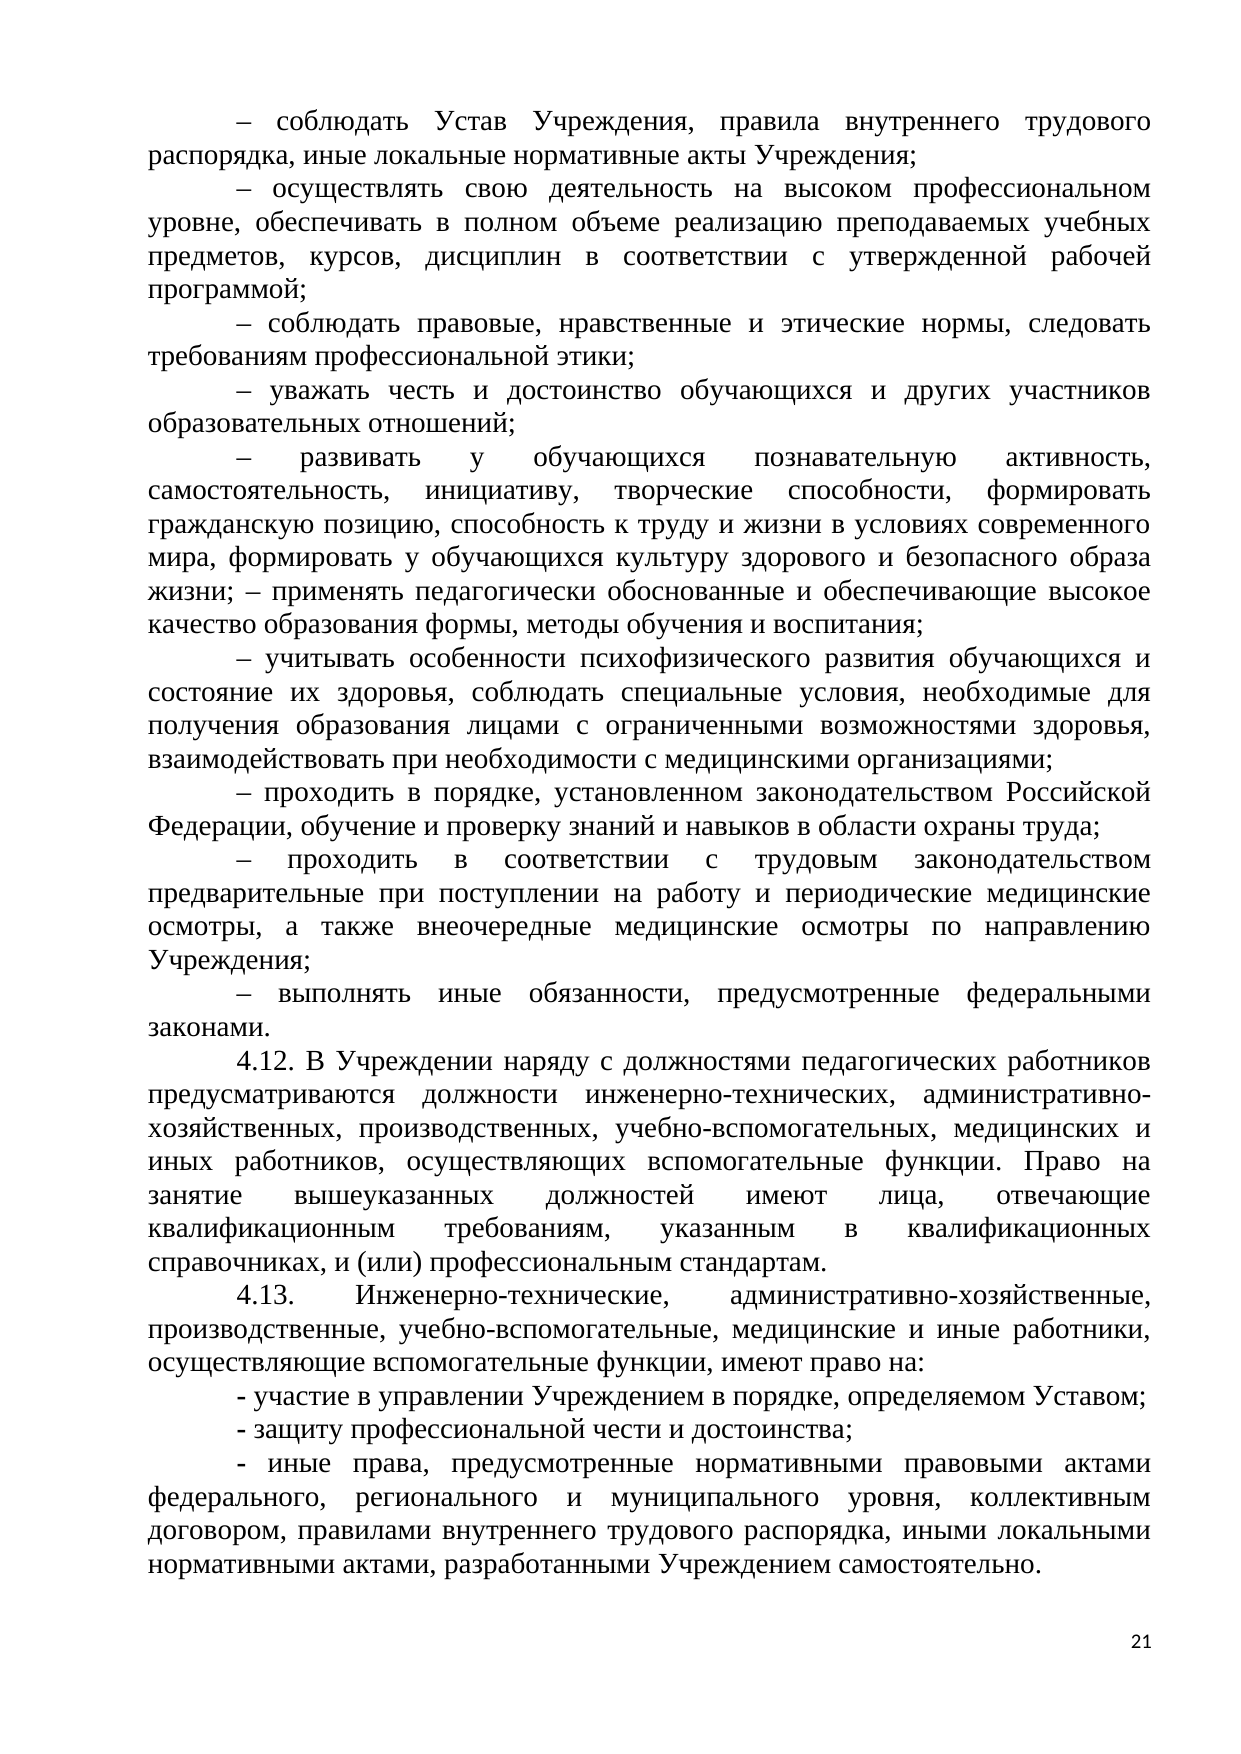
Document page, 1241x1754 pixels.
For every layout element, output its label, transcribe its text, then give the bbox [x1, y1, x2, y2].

text – осуществлять свою деятельность на высоком профессиональном уровне, обеспечивать в полном объеме реализацию преподаваемых учебных предметов, курсов, дисциплин в соответствии с утвержденной рабочей программой; [148, 171, 1152, 305]
text – учитывать особенности психофизического развития обучающихся и состояние их здоровья, соблюдать специальные условия, необходимые для получения образования лицами с ограниченными возможностями здоровья, взаимодействовать при необходимости с медицинскими организациями; [148, 640, 1152, 774]
text – проходить в соответствии с трудовым законодательством предварительные при поступлении на работу и периодические медицинские осмотры, а также внеочередные медицинские осмотры по направлению Учреждения; [148, 841, 1152, 976]
text - защиту профессиональной чести и достоинства; [148, 1412, 1152, 1445]
text - участие в управлении Учреждением в порядке, определяемом Уставом; [148, 1378, 1152, 1412]
text – проходить в порядке, установленном законодательством Российской Федерации, обучение и проверку знаний и навыков в области охраны труда; [148, 774, 1152, 841]
text – развивать у обучающихся познавательную активность, самостоятельность, инициативу, творческие способности, формировать гражданскую позицию, способность к труду и жизни в условиях современного мира, формировать у обучающихся культуру здорового и безопасного образа жизни; – применять педагогически обоснованные и обеспечивающие высокое качество образования формы, методы обучения и воспитания; [148, 439, 1152, 640]
text – выполнять иные обязанности, предусмотренные федеральными законами. [148, 976, 1152, 1043]
text – уважать честь и достоинство обучающихся и других участников образовательных отношений; [148, 372, 1152, 439]
text - иные права, предусмотренные нормативными правовыми актами федерального, регионального и муниципального уровня, коллективным договором, правилами внутреннего трудового распорядка, иными локальными нормативными актами, разработанными Учреждением самостоятельно. [148, 1445, 1152, 1579]
text 4.12. В Учреждении наряду с должностями педагогических работников предусматриваются должности инженерно-технических, административно-хозяйственных, производственных, учебно-вспомогательных, медицинских и иных работников, осуществляющих вспомогательные функции. Право на занятие вышеуказанных должностей имеют лица, отвечающие квалификационным требованиям, указанным в квалификационных справочниках, и (или) профессиональным стандартам. [148, 1043, 1152, 1277]
text 4.13. Инженерно-технические, административно-хозяйственные, производственные, учебно-вспомогательные, медицинские и иные работники, осуществляющие вспомогательные функции, имеют право на: [148, 1277, 1152, 1378]
text – соблюдать правовые, нравственные и этические нормы, следовать требованиям профессиональной этики; [148, 305, 1152, 372]
text – соблюдать Устав Учреждения, правила внутреннего трудового распорядка, иные локальные нормативные акты Учреждения; [148, 103, 1152, 171]
